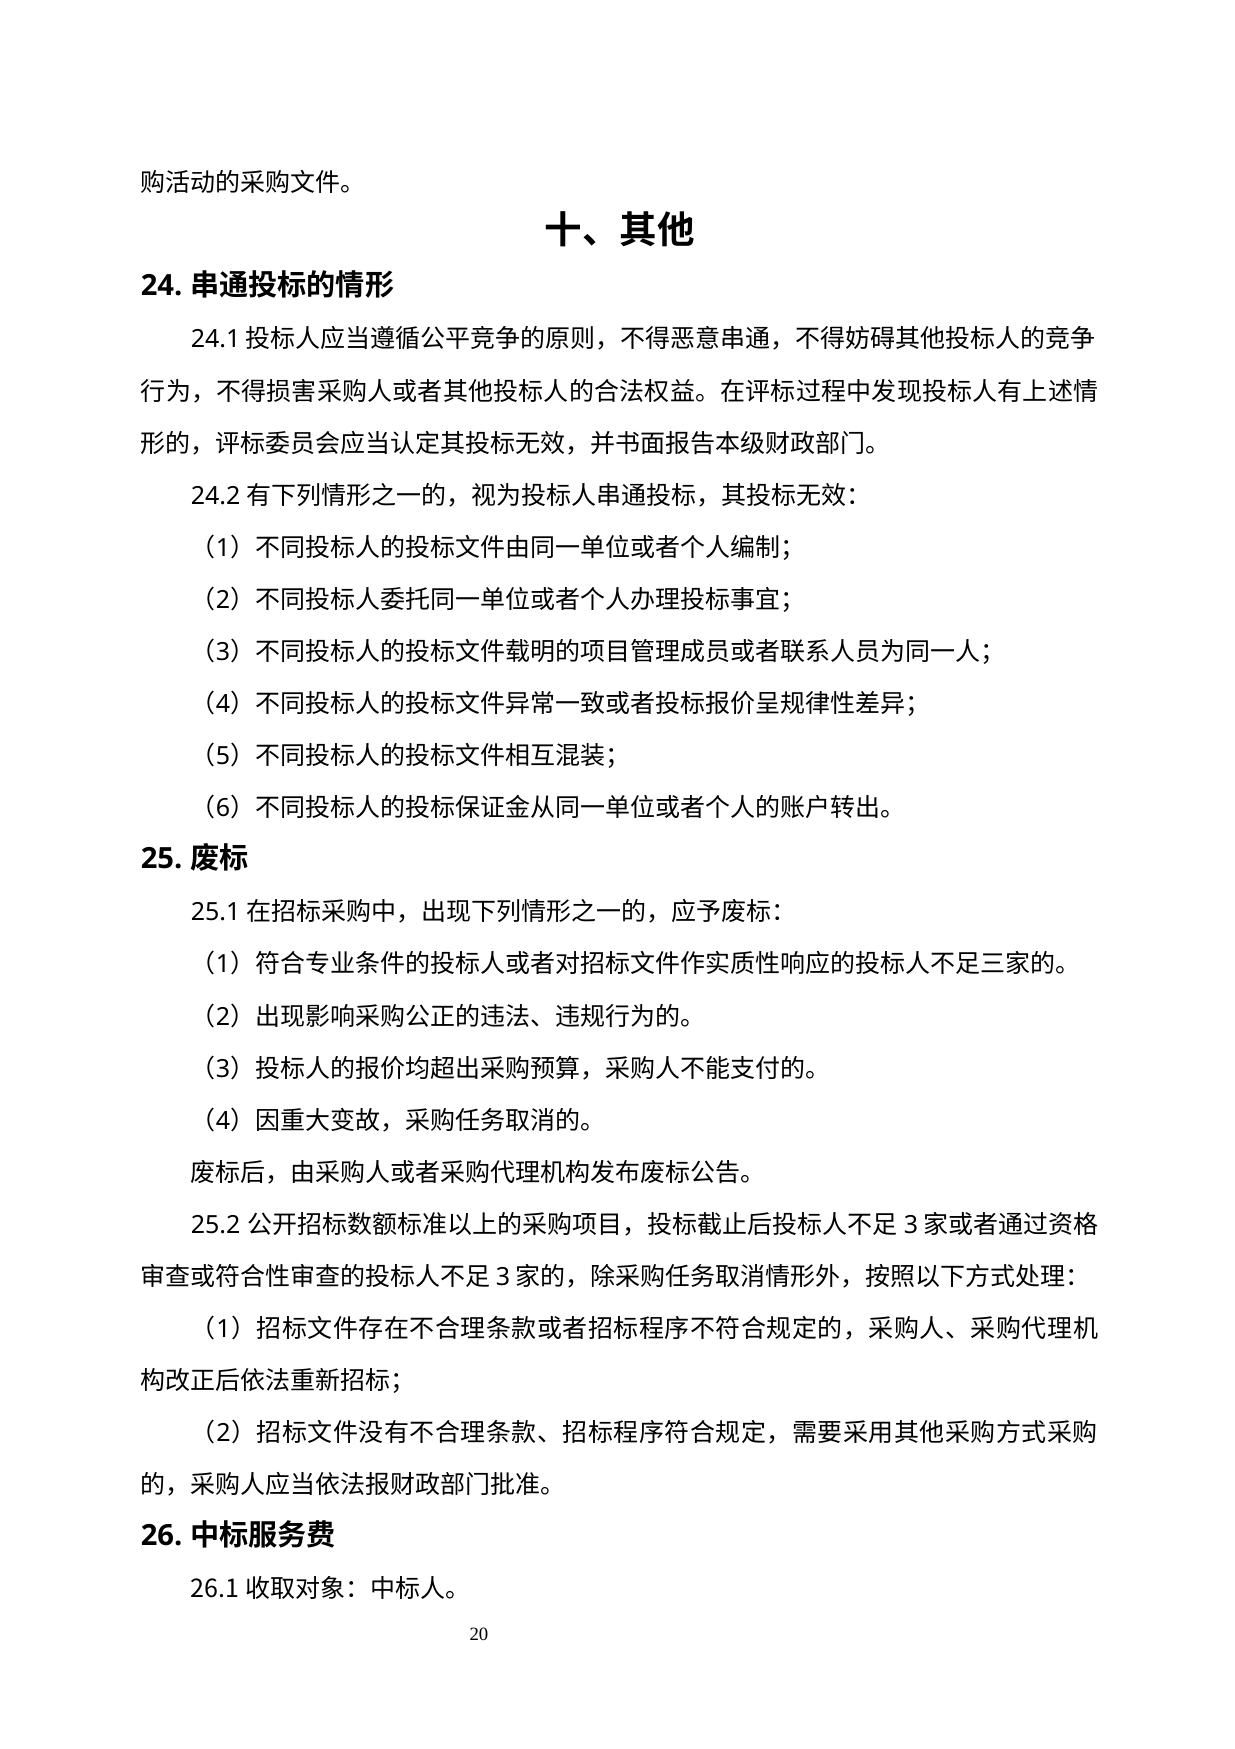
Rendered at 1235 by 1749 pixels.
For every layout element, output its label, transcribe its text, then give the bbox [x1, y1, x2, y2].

text （4）因重大变故，采购任务取消的。 [141, 1087, 1098, 1139]
title 26. 中标服务费 [141, 1504, 1098, 1556]
text 25.2 公开招标数额标准以上的采购项目，投标截止后投标人不足3家或者通过资格审查或符合性审查的投标人不足3家的，除采购任务取消情形外，按照以下方式处理： [141, 1192, 1098, 1296]
text 24.2 有下列情形之一的，视为投标人串通投标，其投标无效： [141, 462, 1098, 514]
text 24.1投标人应当遵循公平竞争的原则，不得恶意串通，不得妨碍其他投标人的竞争行为，不得损害采购人或者其他投标人的合法权益。在评标过程中发现投标人有上述情形的，评标委员会应当认定其投标无效，并书面报告本级财政部门。 [141, 306, 1098, 462]
text （5）不同投标人的投标文件相互混装； [141, 723, 1098, 775]
text （6）不同投标人的投标保证金从同一单位或者个人的账户转出。 [141, 775, 1098, 827]
text （4）不同投标人的投标文件异常一致或者投标报价呈规律性差异； [141, 671, 1098, 723]
text 废标后，由采购人或者采购代理机构发布废标公告。 [141, 1139, 1098, 1192]
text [141, 150, 1098, 202]
text （1）符合专业条件的投标人或者对招标文件作实质性响应的投标人不足三家的。 [141, 931, 1098, 983]
text （1）招标文件存在不合理条款或者招标程序不符合规定的，采购人、采购代理机构改正后依法重新招标； [141, 1296, 1098, 1400]
text （3）不同投标人的投标文件载明的项目管理成员或者联系人员为同一人； [141, 619, 1098, 671]
title 24. 串通投标的情形 [141, 254, 1098, 306]
text （2）出现影响采购公正的违法、违规行为的。 [141, 983, 1098, 1035]
text 25.1 在招标采购中，出现下列情形之一的，应予废标： [141, 879, 1098, 931]
text （2）招标文件没有不合理条款、招标程序符合规定，需要采用其他采购方式采购的，采购人应当依法报财政部门批准。 [141, 1400, 1098, 1504]
text 26.1 收取对象：中标人。 [141, 1556, 1098, 1608]
text （3）投标人的报价均超出采购预算，采购人不能支付的。 [141, 1035, 1098, 1087]
title 25. 废标 [141, 827, 1098, 879]
text （1）不同投标人的投标文件由同一单位或者个人编制； [141, 514, 1098, 567]
title 十、其他 [141, 202, 1098, 254]
text （2）不同投标人委托同一单位或者个人办理投标事宜； [141, 567, 1098, 619]
